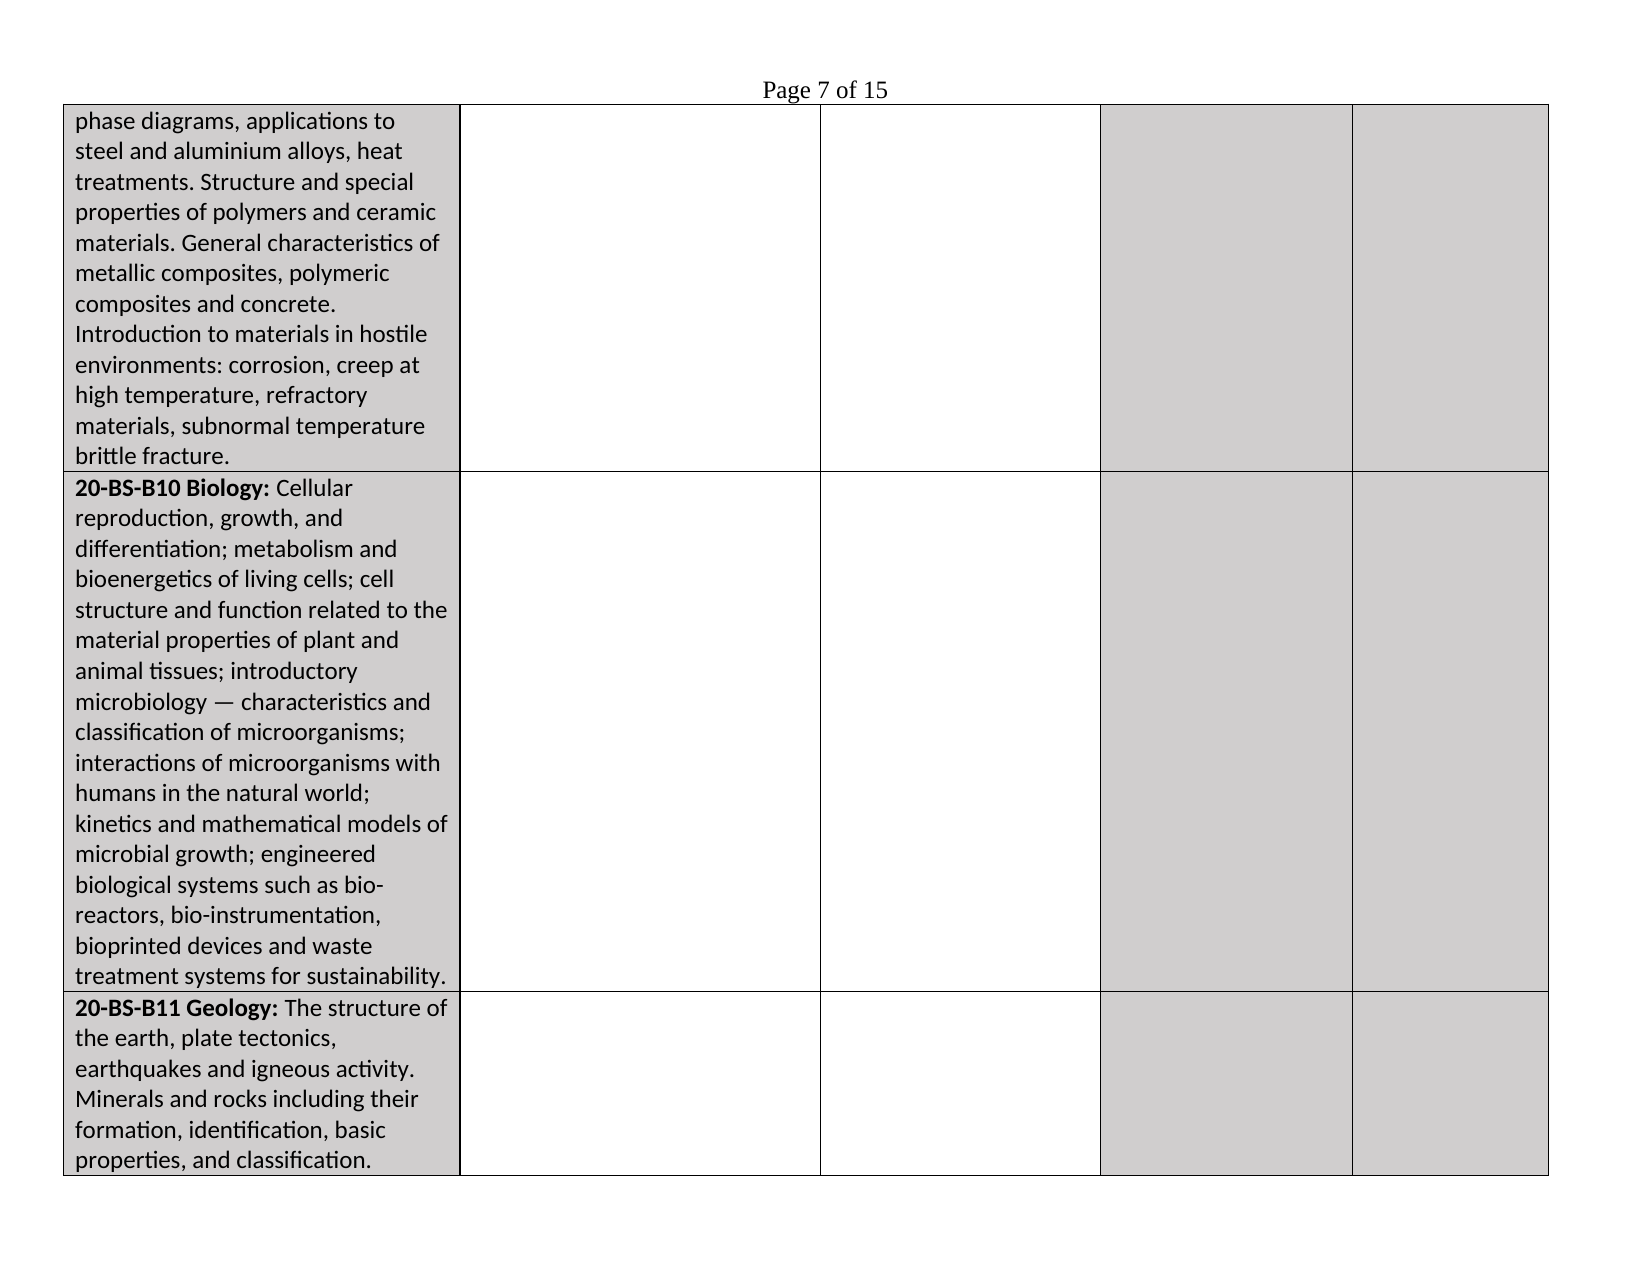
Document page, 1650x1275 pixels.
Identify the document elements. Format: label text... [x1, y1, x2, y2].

table_cell [1353, 105, 1548, 471]
table_cell 20-BS-B10 Biology: Cellular reproduction, growth, and differentiation; metabolism and bioenergetics of living cells; cell structure and function related to the material properties of plant and animal tissues; introductory microbiology — characteristics and classification of microorganisms; interactions of microorganisms with humans in the natural world; kinetics and mathematical models of microbial growth; engineered biological systems such as bio-reactors, bio-instrumentation, bioprinted devices and waste treatment systems for sustainability. [64, 472, 459, 991]
table_cell [1353, 472, 1548, 991]
table_cell [461, 472, 820, 991]
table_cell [64, 992, 459, 1175]
table_cell [461, 992, 820, 1175]
table_cell [1101, 992, 1352, 1175]
table_cell [461, 105, 820, 471]
table_cell [821, 992, 1100, 1175]
table_cell [821, 472, 1100, 991]
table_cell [64, 105, 459, 471]
table_cell [821, 105, 1100, 471]
table_cell [1101, 105, 1352, 471]
table_cell [1101, 472, 1352, 991]
table_cell [1353, 992, 1548, 1175]
